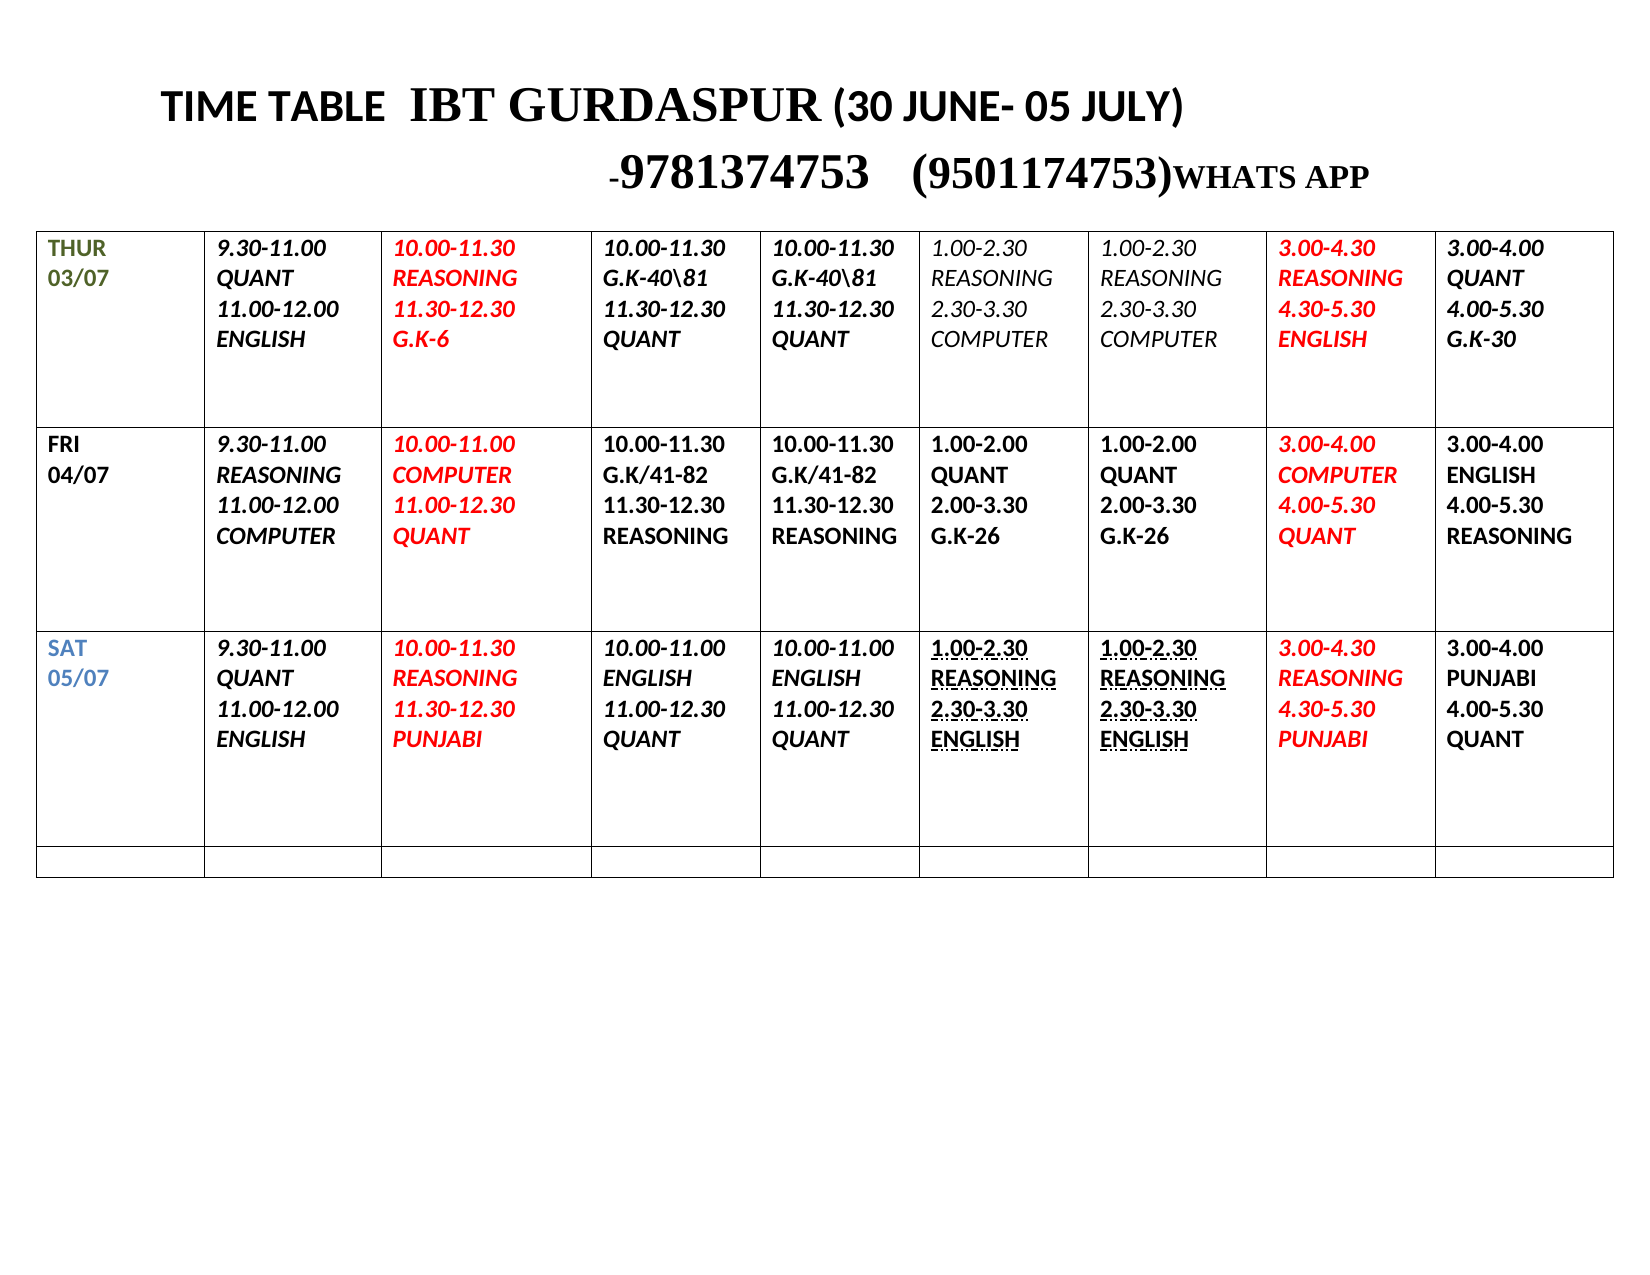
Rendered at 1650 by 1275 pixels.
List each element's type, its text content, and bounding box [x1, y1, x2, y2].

table_cell 3.00-4.00 ENGLISH 4.00-5.30 REASONING [1436, 428, 1613, 631]
table_cell 10.00-11.00 ENGLISH 11.00-12.30 QUANT [761, 632, 919, 846]
table_cell 10.00-11.00 COMPUTER 11.00-12.30 QUANT [382, 428, 591, 631]
table_cell 10.00-11.30 G.K/41-82 11.30-12.30 REASONING [592, 428, 760, 631]
table_cell [205, 847, 381, 877]
table_cell 10.00-11.30 G.K-40\81 11.30-12.30 QUANT [592, 232, 760, 427]
table_cell 3.00-4.00 PUNJABI 4.00-5.30 QUANT [1436, 632, 1613, 846]
table_cell [1267, 847, 1435, 877]
table_cell 10.00-11.30 G.K-40\81 11.30-12.30 QUANT [761, 232, 919, 427]
table_cell 9.30-11.00 QUANT 11.00-12.00 ENGLISH [205, 232, 381, 427]
table_cell 1.00-2.00 QUANT 2.00-3.30 G.K-26 [1089, 428, 1266, 631]
table_cell [1436, 847, 1613, 877]
table_cell [761, 847, 919, 877]
table_cell 10.00-11.30 G.K/41-82 11.30-12.30 REASONING [761, 428, 919, 631]
table_cell [382, 847, 591, 877]
table_cell 3.00-4.30 REASONING 4.30-5.30 PUNJABI [1267, 632, 1435, 846]
table_cell [920, 847, 1088, 877]
table_cell [1089, 847, 1266, 877]
table_cell [592, 847, 760, 877]
table_cell 9.30-11.00 QUANT 11.00-12.00 ENGLISH [205, 632, 381, 846]
table_cell SAT 05/07 [37, 632, 204, 846]
table_cell 10.00-11.00 ENGLISH 11.00-12.30 QUANT [592, 632, 760, 846]
table_cell 1.00-2.30 REASONING 2.30-3.30 ENGLISH [1089, 632, 1266, 846]
table_cell THUR 03/07 [37, 232, 204, 427]
table_cell 3.00-4.30 REASONING 4.30-5.30 ENGLISH [1267, 232, 1435, 427]
table_cell 3.00-4.00 QUANT 4.00-5.30 G.K-30 [1436, 232, 1613, 427]
table_cell 1.00-2.30 REASONING 2.30-3.30 COMPUTER [1089, 232, 1266, 427]
table_cell 10.00-11.30 REASONING 11.30-12.30 G.K-6 [382, 232, 591, 427]
table_cell 1.00-2.00 QUANT 2.00-3.30 G.K-26 [920, 428, 1088, 631]
table_cell [37, 847, 204, 877]
table_cell 10.00-11.30 REASONING 11.30-12.30 PUNJABI [382, 632, 591, 846]
table_cell FRI 04/07 [37, 428, 204, 631]
table_cell 1.00-2.30 REASONING 2.30-3.30 COMPUTER [920, 232, 1088, 427]
table_cell 3.00-4.00 COMPUTER 4.00-5.30 QUANT [1267, 428, 1435, 631]
table_cell 1.00-2.30 REASONING 2.30-3.30 ENGLISH [920, 632, 1088, 846]
table_cell 9.30-11.00 REASONING 11.00-12.00 COMPUTER [205, 428, 381, 631]
